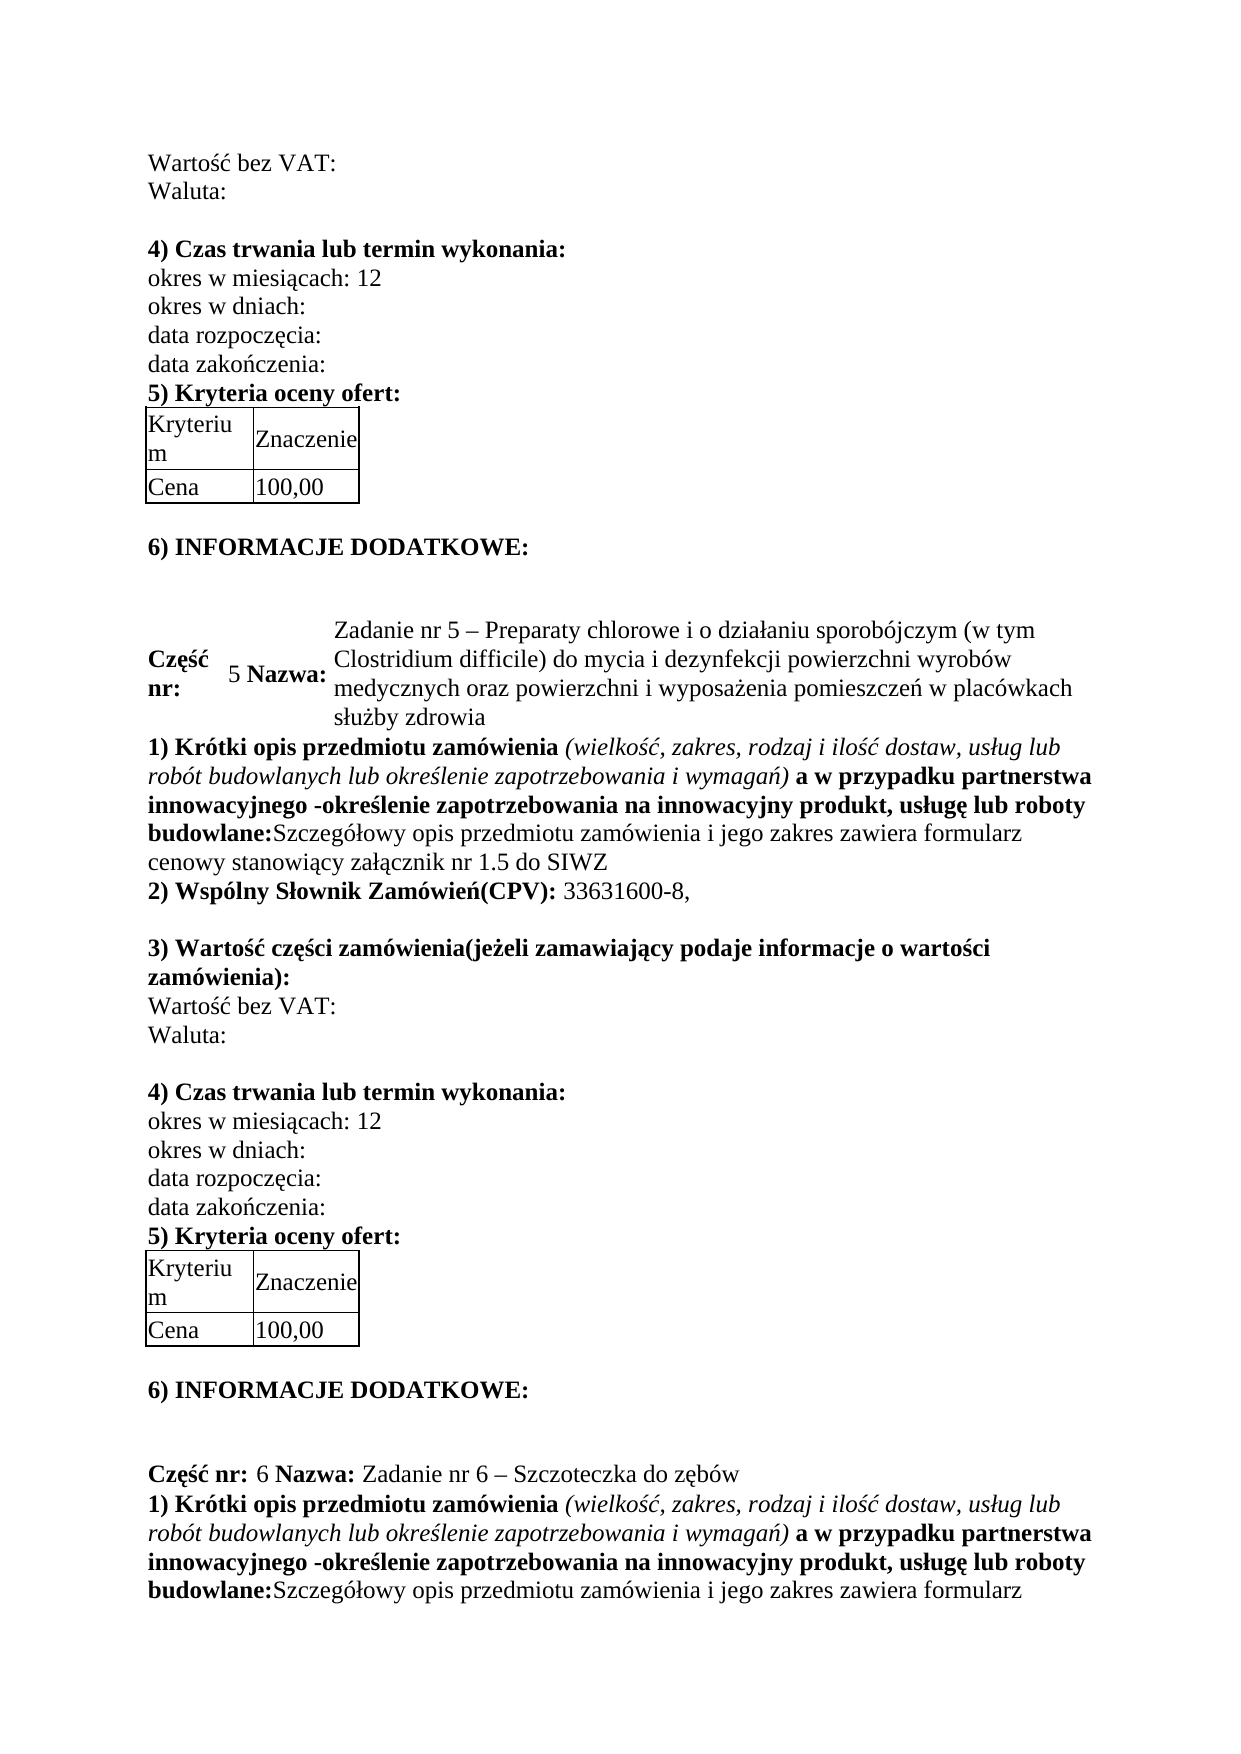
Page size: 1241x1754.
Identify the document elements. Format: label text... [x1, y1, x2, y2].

table_header Kryterium [147, 1251, 253, 1312]
table_cell Cena [147, 470, 253, 502]
table_header Znaczenie [254, 408, 358, 468]
table_header Znaczenie [254, 1251, 358, 1312]
text 6) INFORMACJE DODATKOWE: [148, 503, 1093, 589]
table_header Nazwa: [245, 614, 332, 732]
table_header Część nr: [146, 1458, 254, 1489]
table_cell 100,00 [254, 470, 358, 502]
table_header Zadanie nr 6 – Szczoteczka do zębów [360, 1458, 746, 1489]
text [148, 1489, 1093, 1604]
table_header Nazwa: [273, 1458, 360, 1489]
table_header Kryterium [147, 408, 253, 468]
table_header Część nr: [146, 614, 226, 732]
table_header Zadanie nr 5 – Preparaty chlorowe i o działaniu sporobójczym (w tym Clostridium difficile) do mycia i dezynfekcji powierzchni wyrobów medycznych oraz powierzchni i wyposażenia pomieszczeń w placówkach służby zdrowia [332, 614, 1100, 732]
text 6) INFORMACJE DODATKOWE: [148, 1347, 1093, 1432]
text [148, 148, 1093, 406]
table_header 6 [255, 1458, 273, 1489]
text 1) Krótki opis przedmiotu zamówienia (wielkość, zakres, rodzaj i ilość dostaw, usług lub robót budowlanych lub określenie zapotrzebowania i wymagań) a w przypadku partnerstwa innowacyjnego -określenie zapotrzebowania na innowacyjny produkt, usługę lub roboty budowlane:Szczegółowy opis przedmiotu zamówienia i jego zakres zawiera formularz cenowy stanowiący załącznik nr 1.5 do SIWZ 2) Wspólny Słownik Zamówień(CPV): 33631600-8, 3) Wartość części zamówienia(jeżeli zamawiający podaje informacje o wartości zamówienia): Wartość bez VAT: Waluta: 4) Czas trwania lub termin wykonania: okres w miesiącach: 12 okres w dniach: data rozpoczęcia: data zakończenia: 5) Kryteria oceny ofert: [148, 732, 1093, 1250]
table_header 5 [226, 614, 245, 732]
table_cell Cena [147, 1313, 253, 1345]
table_cell 100,00 [254, 1313, 358, 1345]
